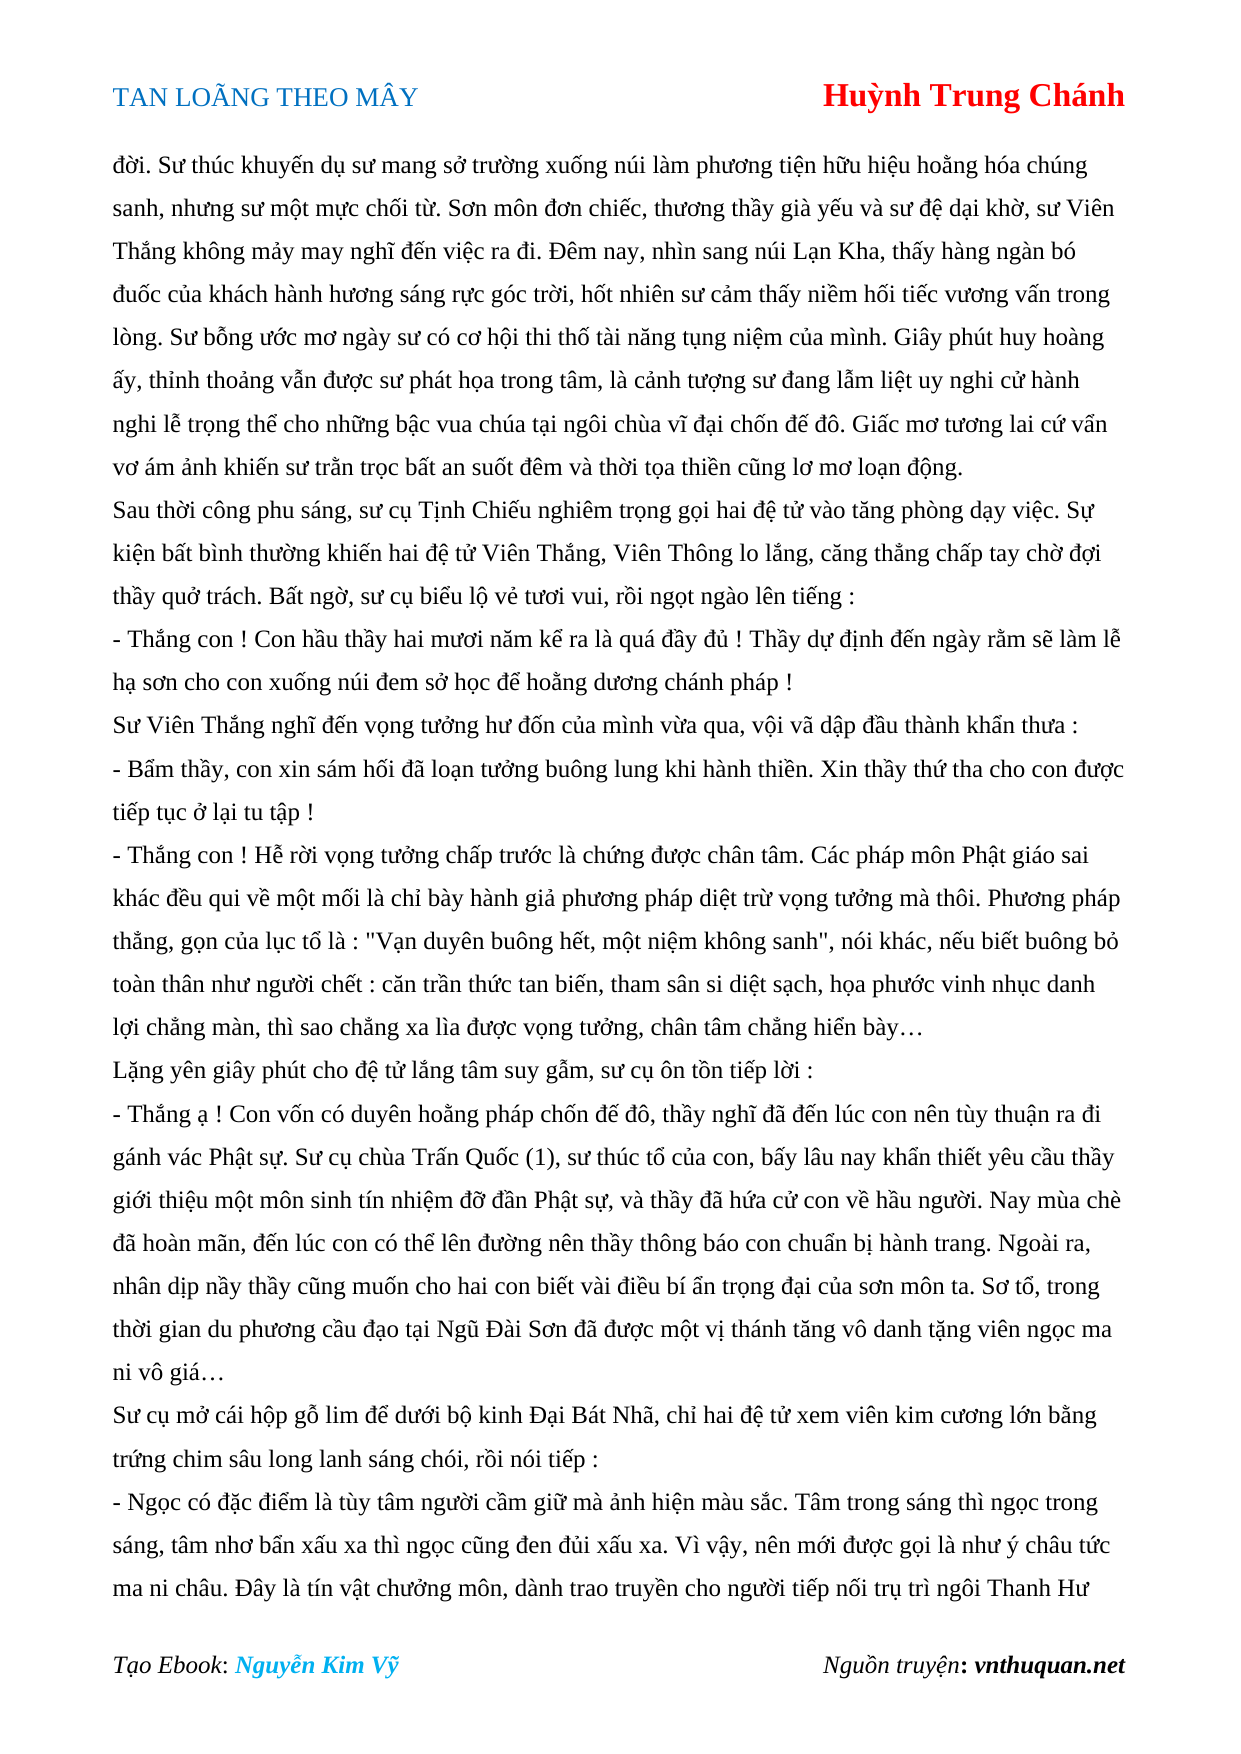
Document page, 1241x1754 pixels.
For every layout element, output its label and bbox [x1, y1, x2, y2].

text [112, 150, 1128, 1602]
